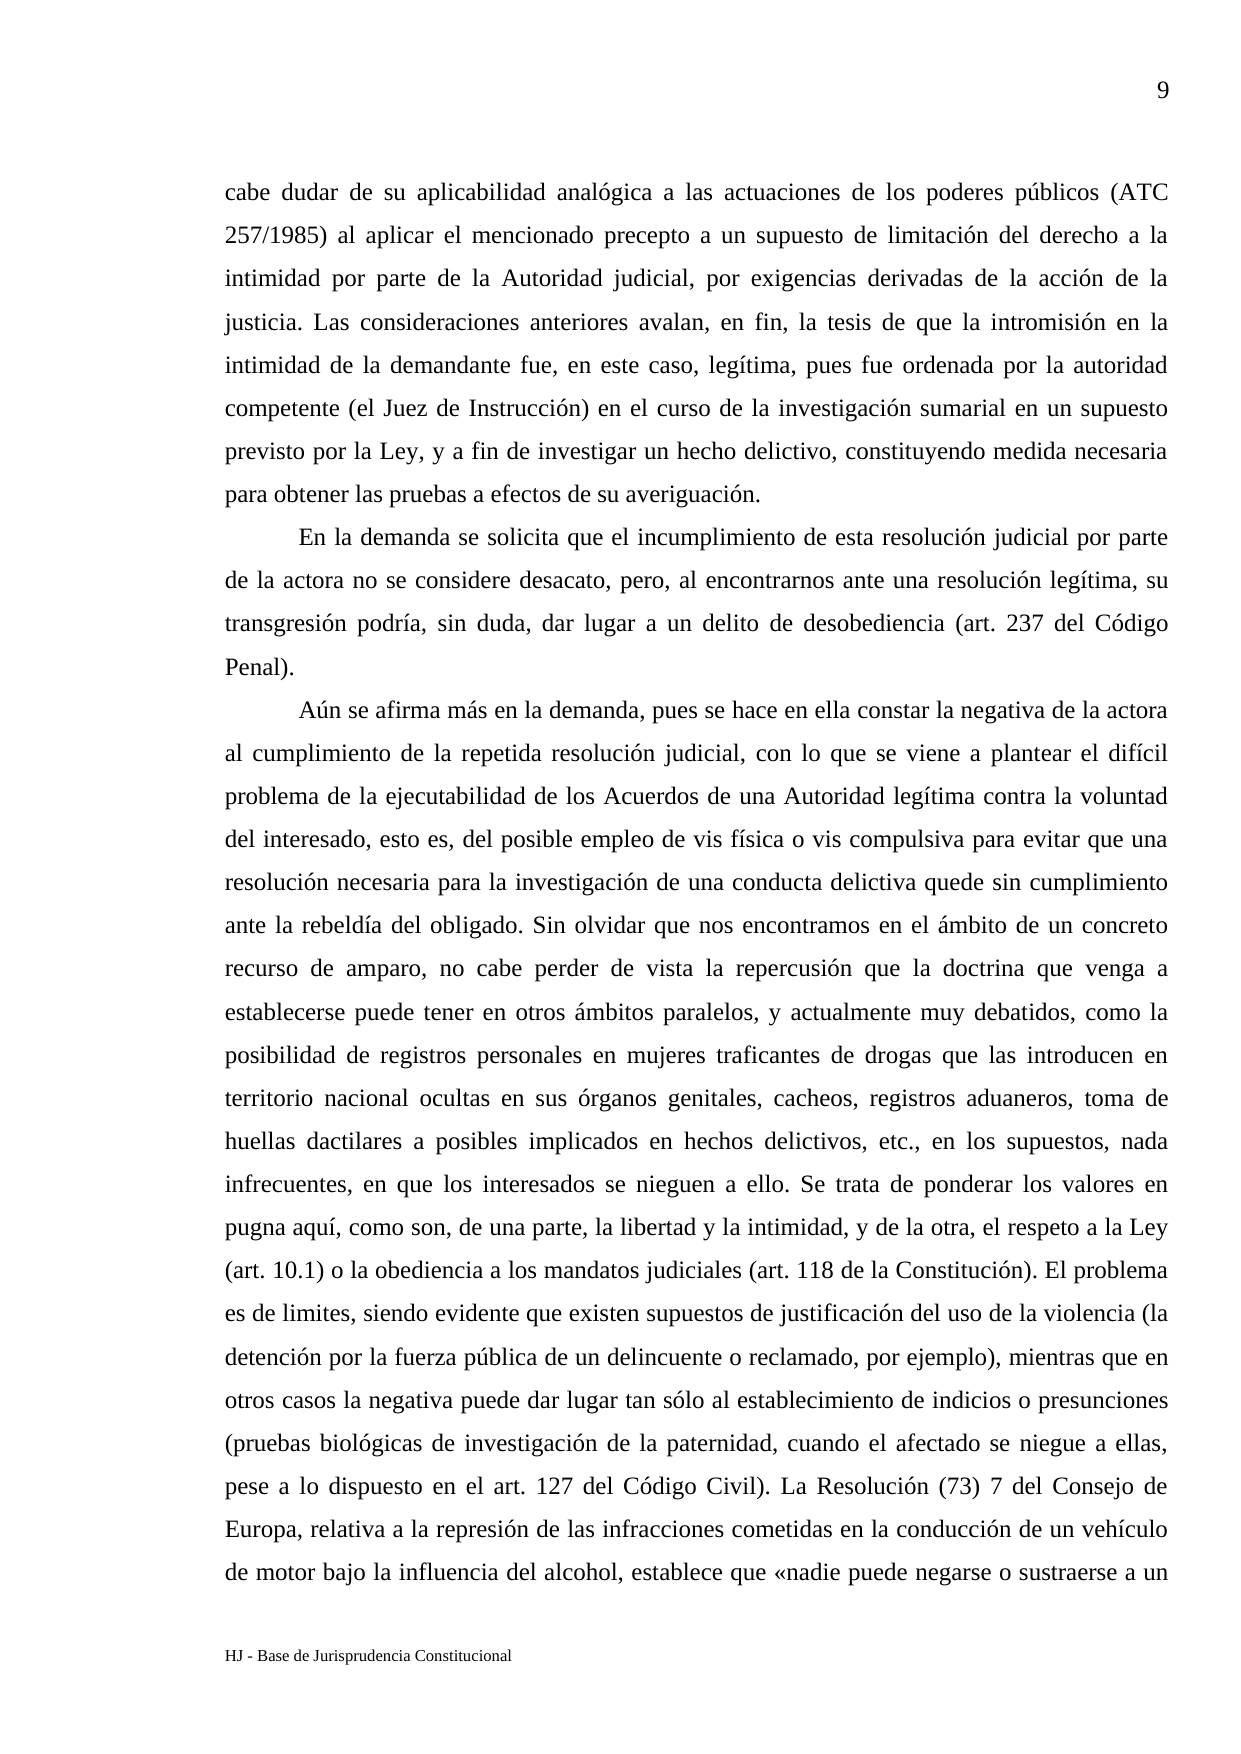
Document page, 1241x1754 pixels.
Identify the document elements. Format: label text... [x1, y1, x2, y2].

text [224, 695, 1169, 1586]
text En la demanda se solicita que el incumplimiento de esta resolución judicial por parte de la actora no se considere desacato, pero, al encontrarnos ante una resolución legítima, su transgresión podría, sin duda, dar lugar a un delito de desobediencia (art. 237 del Código Penal). [224, 522, 1169, 680]
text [224, 177, 1169, 508]
